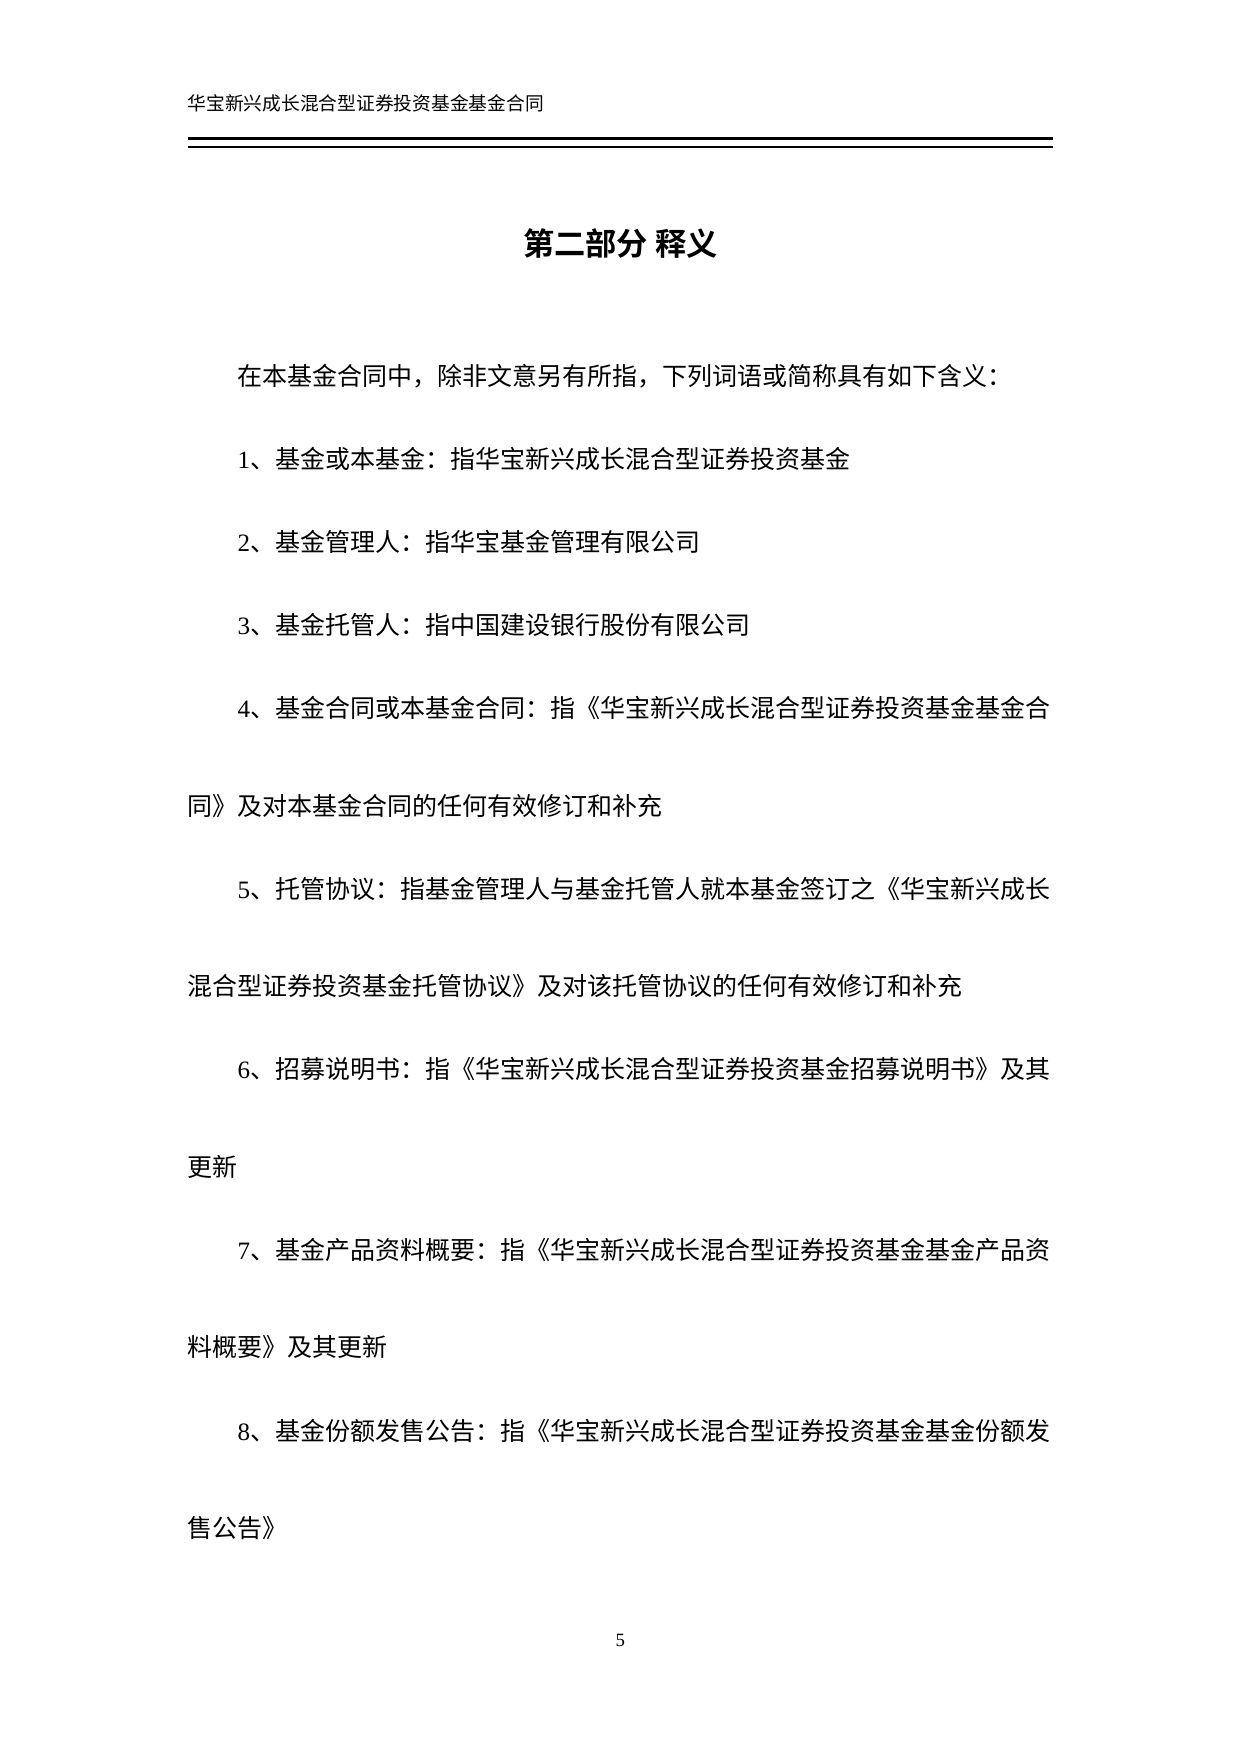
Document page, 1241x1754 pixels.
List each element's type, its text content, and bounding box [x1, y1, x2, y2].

text 在本基金合同中，除非文意另有所指，下列词语或简称具有如下含义： [187, 342, 1053, 407]
text 5、托管协议：指基金管理人与基金托管人就本基金签订之《华宝新兴成长混合型证券投资基金托管协议》及对该托管协议的任何有效修订和补充 [187, 855, 1053, 1017]
text 4、基金合同或本基金合同：指《华宝新兴成长混合型证券投资基金基金合同》及对本基金合同的任何有效修订和补充 [187, 674, 1053, 837]
text 6、招募说明书：指《华宝新兴成长混合型证券投资基金招募说明书》及其更新 [187, 1035, 1053, 1198]
text 2、基金管理人：指华宝基金管理有限公司 [187, 508, 1053, 573]
text 1、基金或本基金：指华宝新兴成长混合型证券投资基金 [187, 425, 1053, 490]
text 7、基金产品资料概要：指《华宝新兴成长混合型证券投资基金基金产品资料概要》及其更新 [187, 1216, 1053, 1378]
text 8、基金份额发售公告：指《华宝新兴成长混合型证券投资基金基金份额发售公告》 [187, 1397, 1053, 1559]
text 3、基金托管人：指中国建设银行股份有限公司 [187, 591, 1053, 656]
subtitle 第二部分 释义 [187, 209, 1053, 274]
